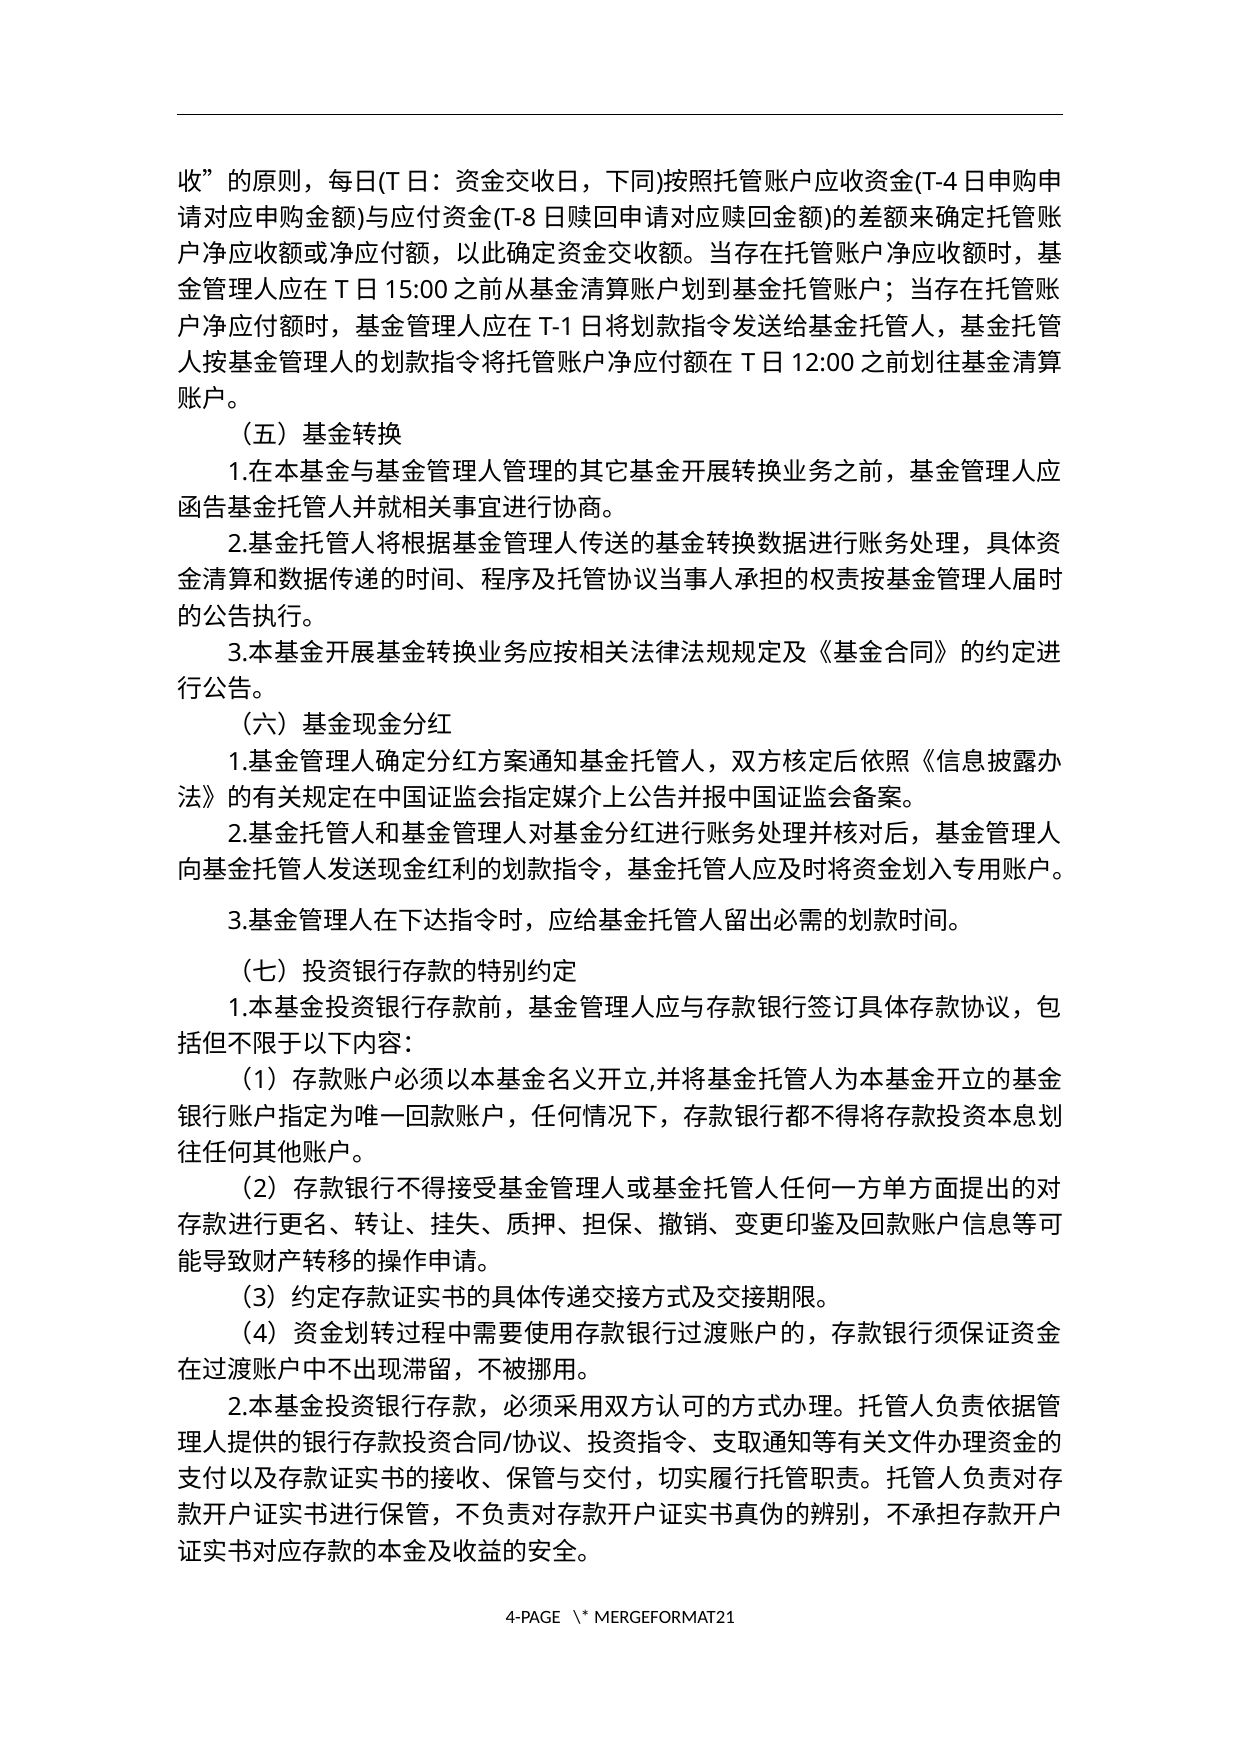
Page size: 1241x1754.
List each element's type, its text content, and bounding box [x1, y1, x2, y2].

text 3.基金管理人在下达指令时，应给基金托管人留出必需的划款时间。 [177, 886, 1063, 951]
text 2.基金托管人将根据基金管理人传送的基金转换数据进行账务处理，具体资金清算和数据传递的时间、程序及托管协议当事人承担的权责按基金管理人届时的公告执行。 [177, 524, 1063, 632]
text （2）存款银行不得接受基金管理人或基金托管人任何一方单方面提出的对存款进行更名、转让、挂失、质押、担保、撤销、变更印鉴及回款账户信息等可能导致财产转移的操作申请。 [177, 1169, 1063, 1277]
text （七）投资银行存款的特别约定 [177, 951, 1063, 987]
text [177, 161, 1063, 415]
text （六）基金现金分红 [177, 705, 1063, 741]
text （4）资金划转过程中需要使用存款银行过渡账户的，存款银行须保证资金在过渡账户中不出现滞留，不被挪用。 [177, 1314, 1063, 1386]
text 1.在本基金与基金管理人管理的其它基金开展转换业务之前，基金管理人应函告基金托管人并就相关事宜进行协商。 [177, 451, 1063, 524]
text 2.本基金投资银行存款，必须采用双方认可的方式办理。托管人负责依据管理人提供的银行存款投资合同/协议、投资指令、支取通知等有关文件办理资金的支付以及存款证实书的接收、保管与交付，切实履行托管职责。托管人负责对存款开户证实书进行保管，不负责对存款开户证实书真伪的辨别，不承担存款开户证实书对应存款的本金及收益的安全。 [177, 1386, 1063, 1567]
text （3）约定存款证实书的具体传递交接方式及交接期限。 [177, 1277, 1063, 1314]
text 3.本基金开展基金转换业务应按相关法律法规规定及《基金合同》的约定进行公告。 [177, 632, 1063, 705]
text 2.基金托管人和基金管理人对基金分红进行账务处理并核对后，基金管理人向基金托管人发送现金红利的划款指令，基金托管人应及时将资金划入专用账户。 [177, 814, 1063, 886]
text 1.本基金投资银行存款前，基金管理人应与存款银行签订具体存款协议，包括但不限于以下内容： [177, 987, 1063, 1060]
text （五）基金转换 [177, 415, 1063, 451]
text （1）存款账户必须以本基金名义开立,并将基金托管人为本基金开立的基金银行账户指定为唯一回款账户，任何情况下，存款银行都不得将存款投资本息划往任何其他账户。 [177, 1060, 1063, 1169]
text 1.基金管理人确定分红方案通知基金托管人，双方核定后依照《信息披露办法》的有关规定在中国证监会指定媒介上公告并报中国证监会备案。 [177, 741, 1063, 814]
